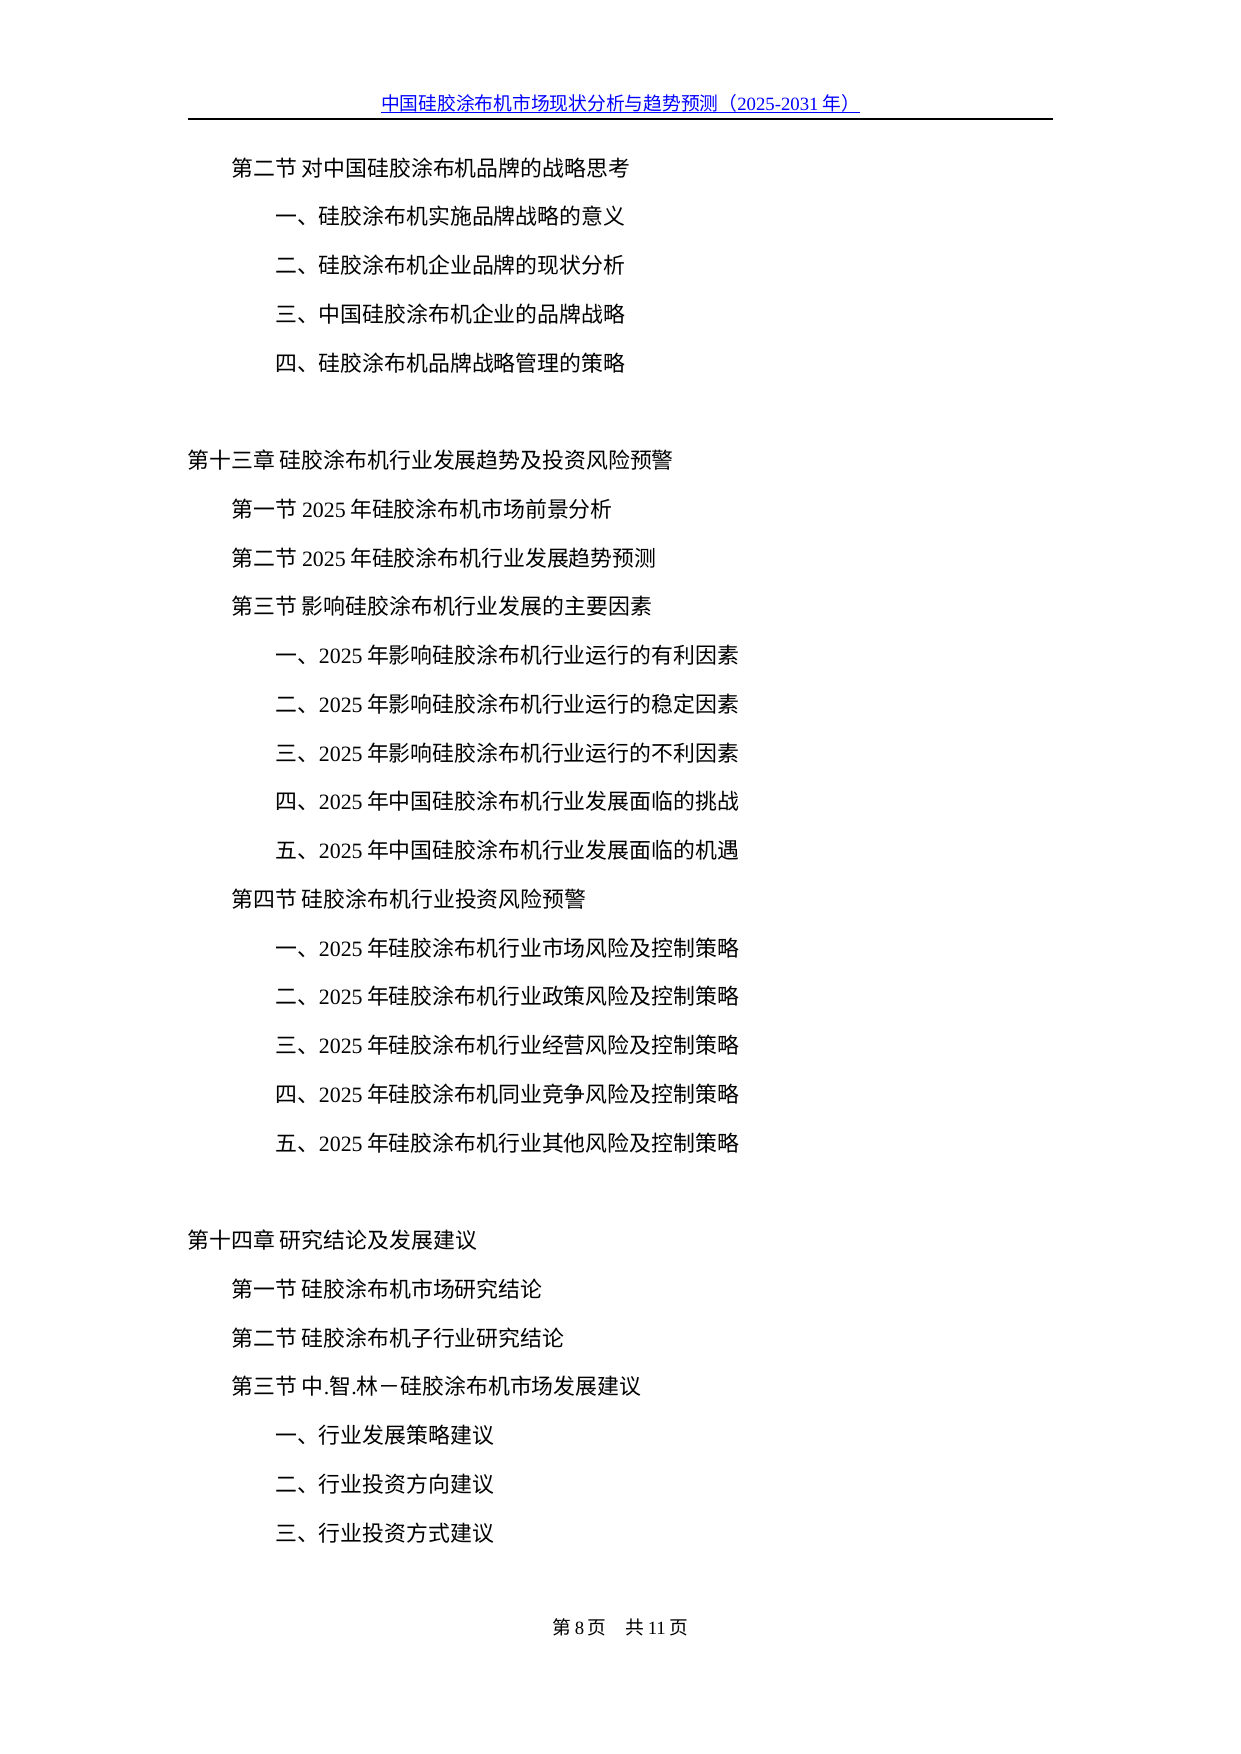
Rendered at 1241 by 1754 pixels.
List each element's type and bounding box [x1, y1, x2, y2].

text [187, 150, 1053, 1548]
